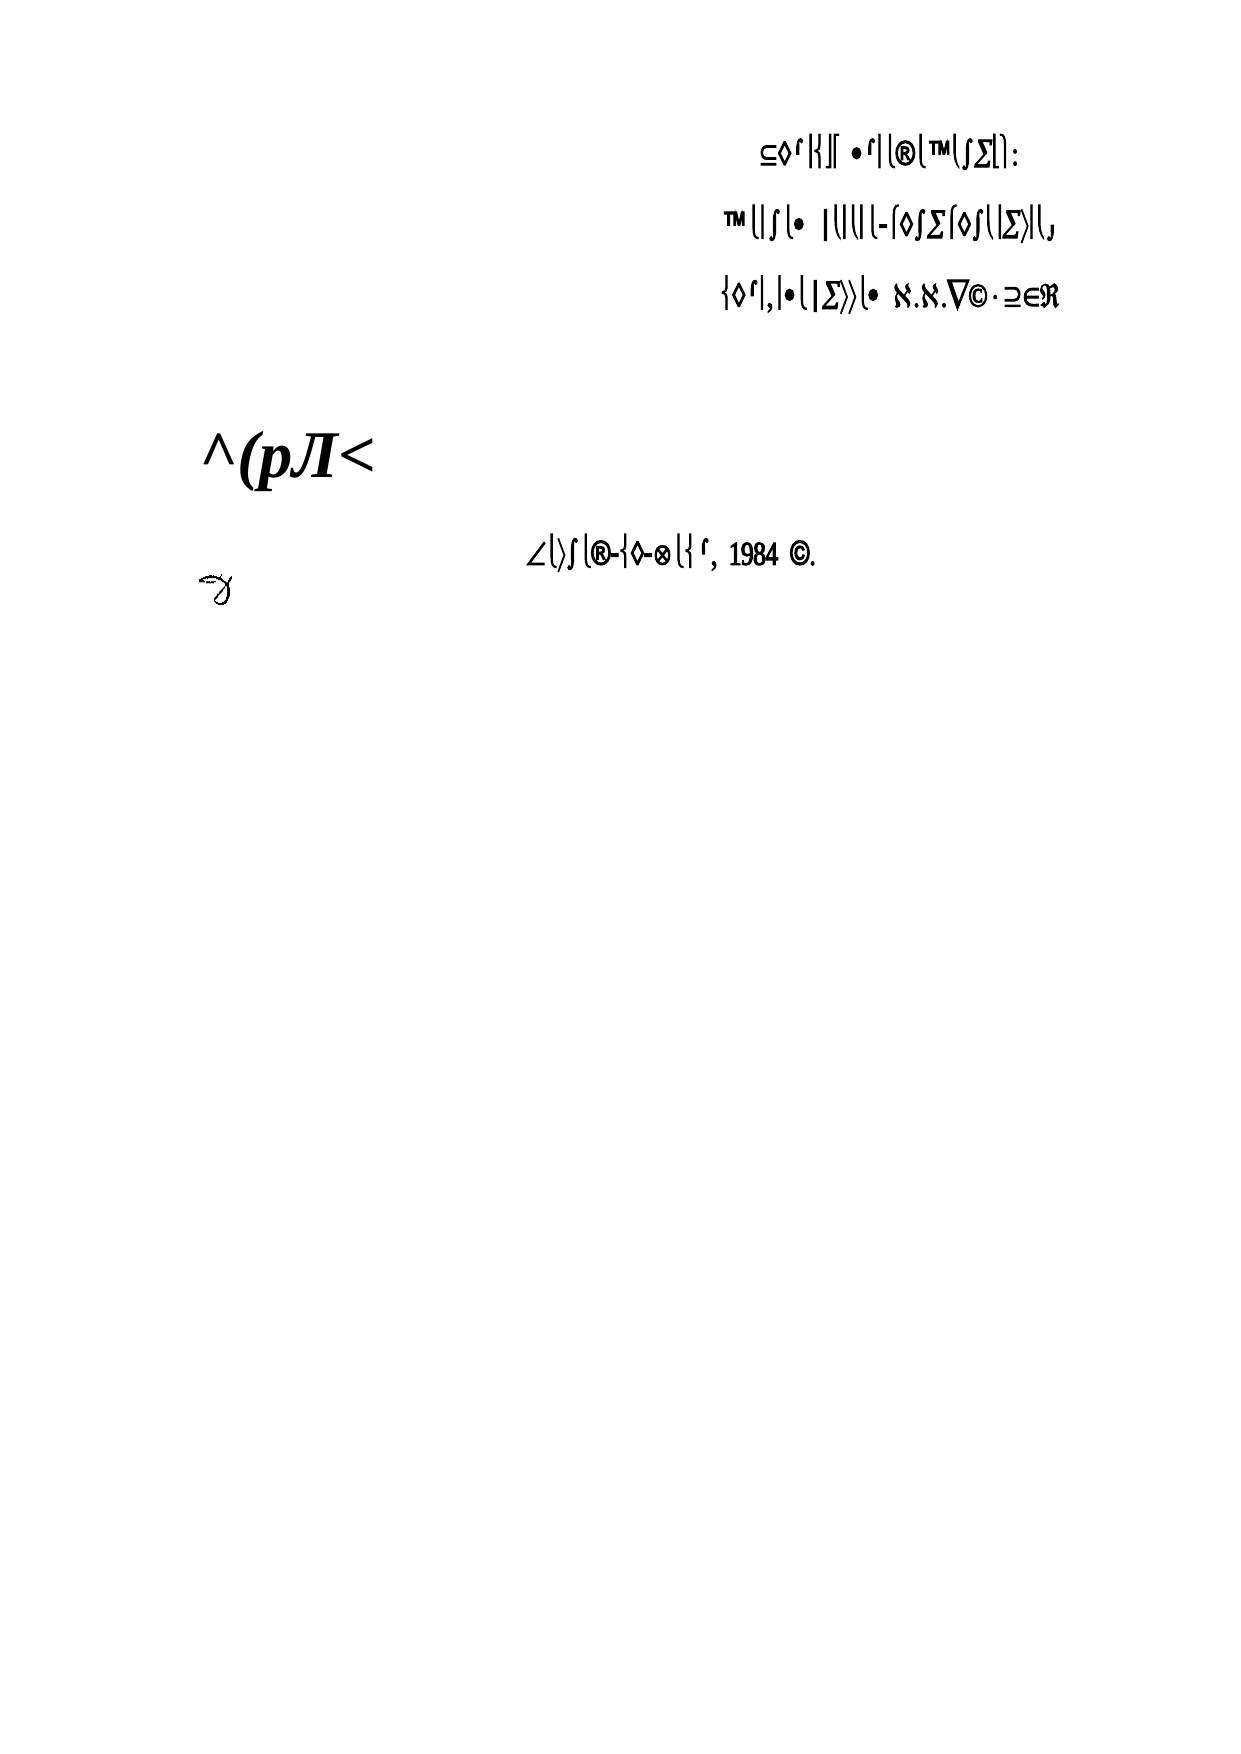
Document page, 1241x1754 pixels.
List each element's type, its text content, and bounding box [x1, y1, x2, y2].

text  [560, 542, 1084, 572]
text  [638, 196, 1084, 246]
text ^(рЛ< [140, 420, 1084, 490]
text  [634, 125, 1084, 175]
picture [199, 543, 242, 605]
text  [638, 267, 1084, 317]
text  [467, 542, 563, 572]
